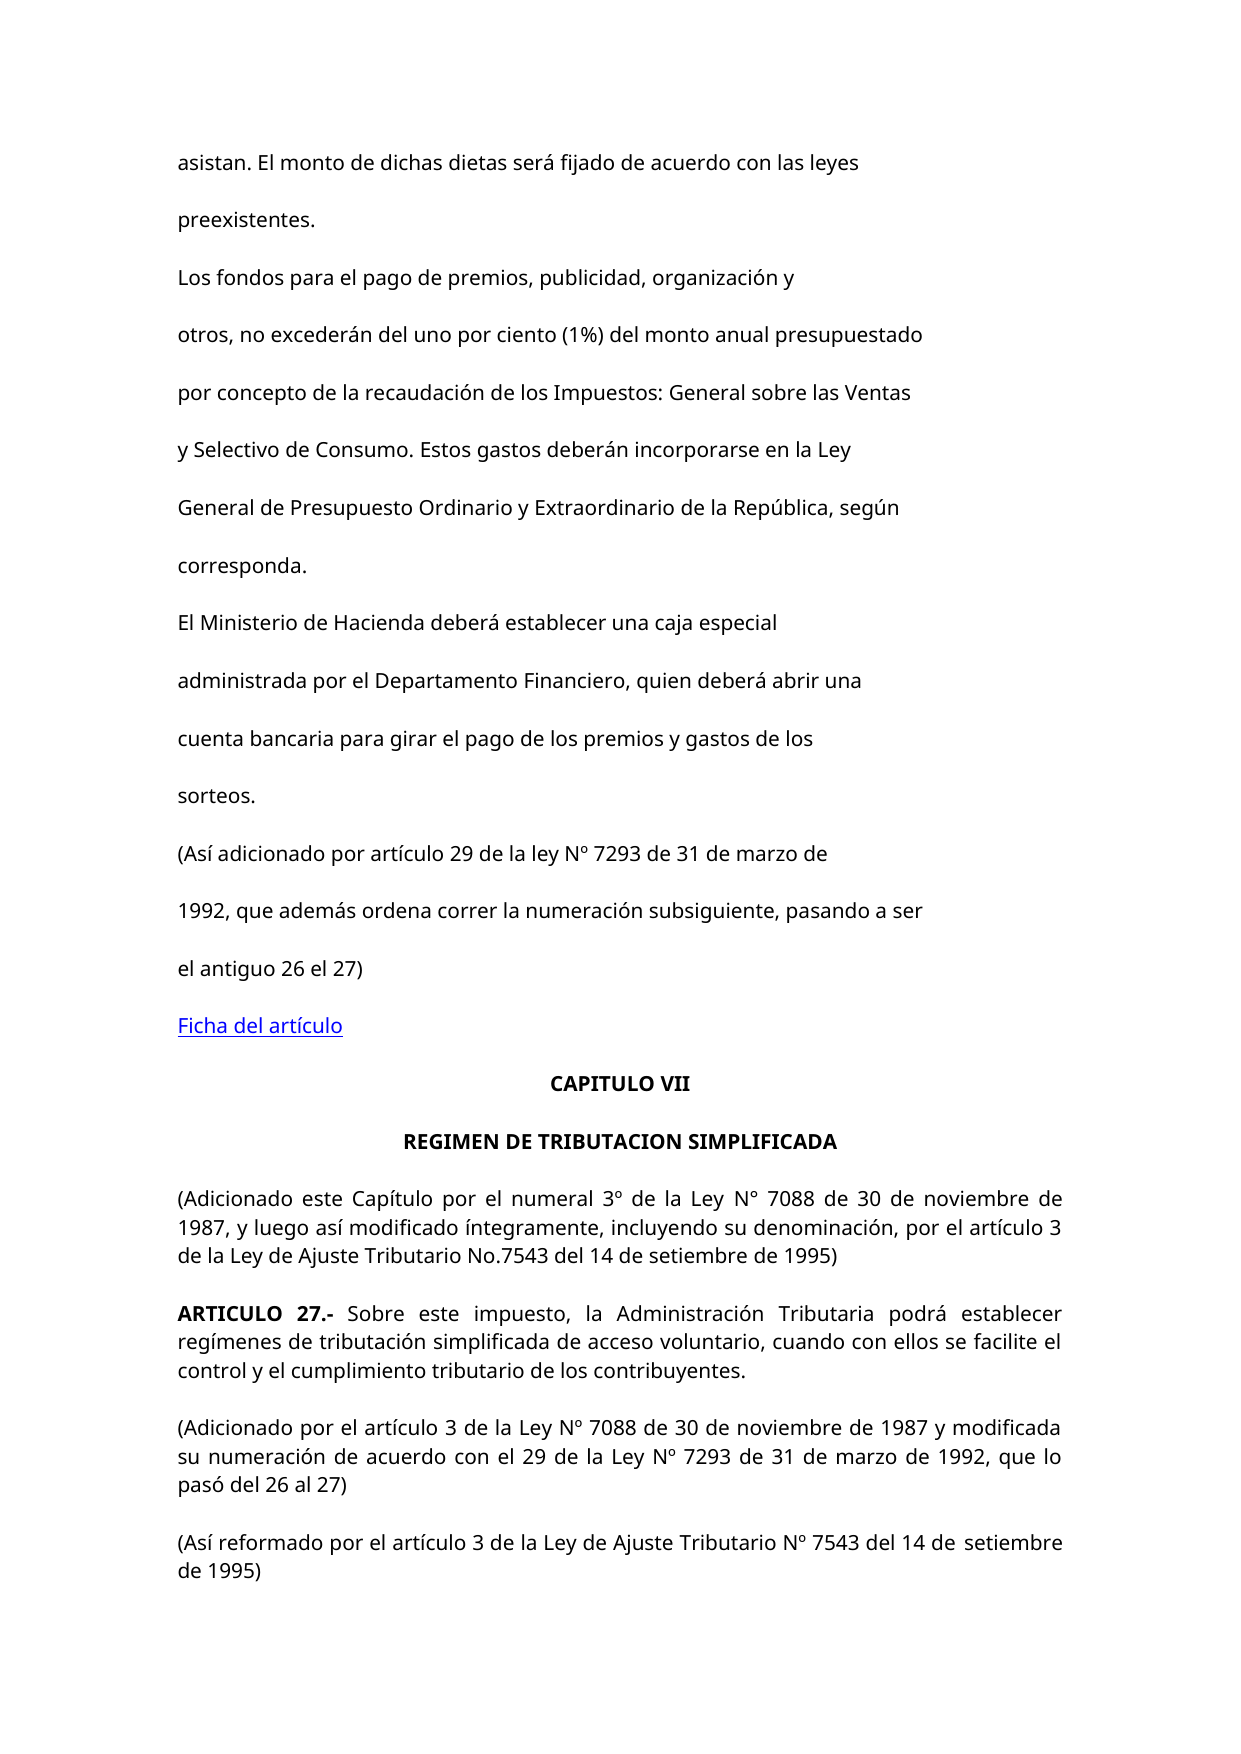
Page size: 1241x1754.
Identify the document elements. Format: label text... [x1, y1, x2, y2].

text (Así reformado por el artículo 3 de la Ley de Ajuste Tributario Nº 7543 del 14 de setiembre de 1995) [177, 1528, 1063, 1585]
text cuenta bancaria para girar el pago de los premios y gastos de los [177, 724, 1063, 752]
text (Adicionado este Capítulo por el numeral 3º de la Ley N° 7088 de 30 de noviembre de 1987, y luego así modificado íntegramente, incluyendo su denominación, por el artículo 3 de la Ley de Ajuste Tributario No.7543 del 14 de setiembre de 1995) [177, 1184, 1063, 1270]
text administrada por el Departamento Financiero, quien deberá abrir una [177, 666, 1063, 694]
text el antiguo 26 el 27) [177, 954, 1063, 982]
text y Selectivo de Consumo. Estos gastos deberán incorporarse en la Ley [177, 436, 1063, 464]
text (Así adicionado por artículo 29 de la ley Nº 7293 de 31 de marzo de [177, 839, 1063, 867]
text El Ministerio de Hacienda deberá establecer una caja especial [177, 608, 1063, 637]
text CAPITULO VII [177, 1069, 1063, 1098]
text corresponda. [177, 551, 1063, 579]
text Ficha del artículo [177, 1012, 1063, 1040]
text General de Presupuesto Ordinario y Extraordinario de la República, según [177, 493, 1063, 522]
text asistan. El monto de dichas dietas será fijado de acuerdo con las leyes [177, 148, 1063, 176]
text por concepto de la recaudación de los Impuestos: General sobre las Ventas [177, 378, 1063, 406]
text Los fondos para el pago de premios, publicidad, organización y [177, 263, 1063, 291]
text otros, no excederán del uno por ciento (1%) del monto anual presupuestado [177, 320, 1063, 349]
text (Adicionado por el artículo 3 de la Ley Nº 7088 de 30 de noviembre de 1987 y modificada su numeración de acuerdo con el 29 de la Ley Nº 7293 de 31 de marzo de 1992, que lo pasó del 26 al 27) [177, 1413, 1063, 1499]
text REGIMEN DE TRIBUTACION SIMPLIFICADA [177, 1127, 1063, 1155]
text ARTICULO 27.- Sobre este impuesto, la Administración Tributaria podrá establecer regímenes de tributación simplificada de acceso voluntario, cuando con ellos se facilite el control y el cumplimiento tributario de los contribuyentes. [177, 1299, 1063, 1384]
text sorteos. [177, 781, 1063, 810]
text 1992, que además ordena correr la numeración subsiguiente, pasando a ser [177, 896, 1063, 925]
text preexistentes. [177, 205, 1063, 234]
